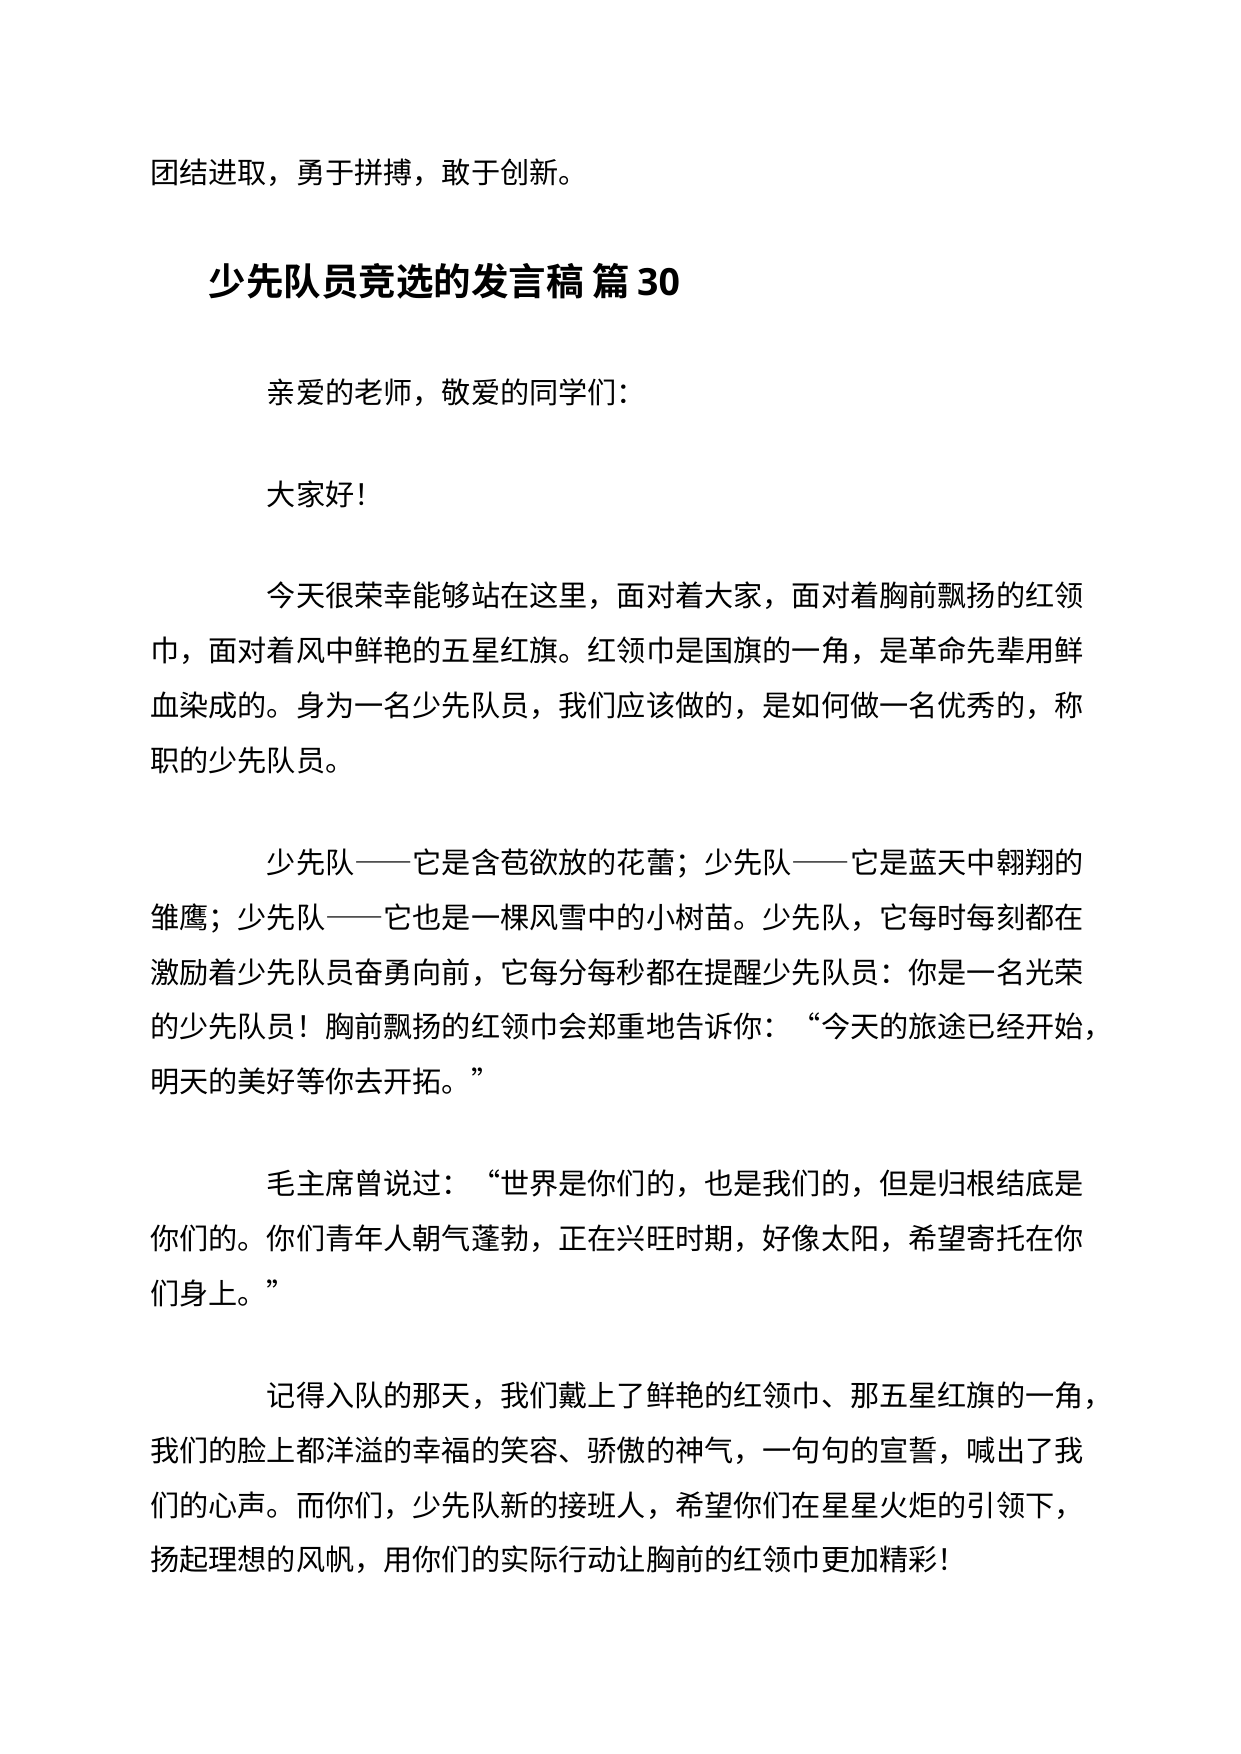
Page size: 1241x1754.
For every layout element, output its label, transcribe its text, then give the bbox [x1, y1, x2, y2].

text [150, 150, 1090, 192]
text 记得入队的那天，我们戴上了鲜艳的红领巾、那五星红旗的一角，我们的脸上都洋溢的幸福的笑容、骄傲的神气，一句句的宣誓，喊出了我们的心声。而你们，少先队新的接班人，希望你们在星星火炬的引领下，扬起理想的风帆，用你们的实际行动让胸前的红领巾更加精彩！ [150, 1372, 1090, 1579]
text 毛主席曾说过：“世界是你们的，也是我们的，但是归根结底是你们的。你们青年人朝气蓬勃，正在兴旺时期，好像太阳，希望寄托在你们身上。” [150, 1161, 1090, 1313]
text 今天很荣幸能够站在这里，面对着大家，面对着胸前飘扬的红领巾，面对着风中鲜艳的五星红旗。红领巾是国旗的一角，是革命先辈用鲜血染成的。身为一名少先队员，我们应该做的，是如何做一名优秀的，称职的少先队员。 [150, 573, 1090, 780]
text 亲爱的老师，敬爱的同学们： [150, 369, 1090, 412]
text 少先队员竞选的发言稿 篇30 [150, 252, 1090, 306]
text 大家好！ [150, 471, 1090, 513]
text 少先队——它是含苞欲放的花蕾；少先队——它是蓝天中翱翔的雏鹰；少先队——它也是一棵风雪中的小树苗。少先队，它每时每刻都在激励着少先队员奋勇向前，它每分每秒都在提醒少先队员：你是一名光荣的少先队员！胸前飘扬的红领巾会郑重地告诉你：“今天的旅途已经开始，明天的美好等你去开拓。” [150, 839, 1090, 1101]
